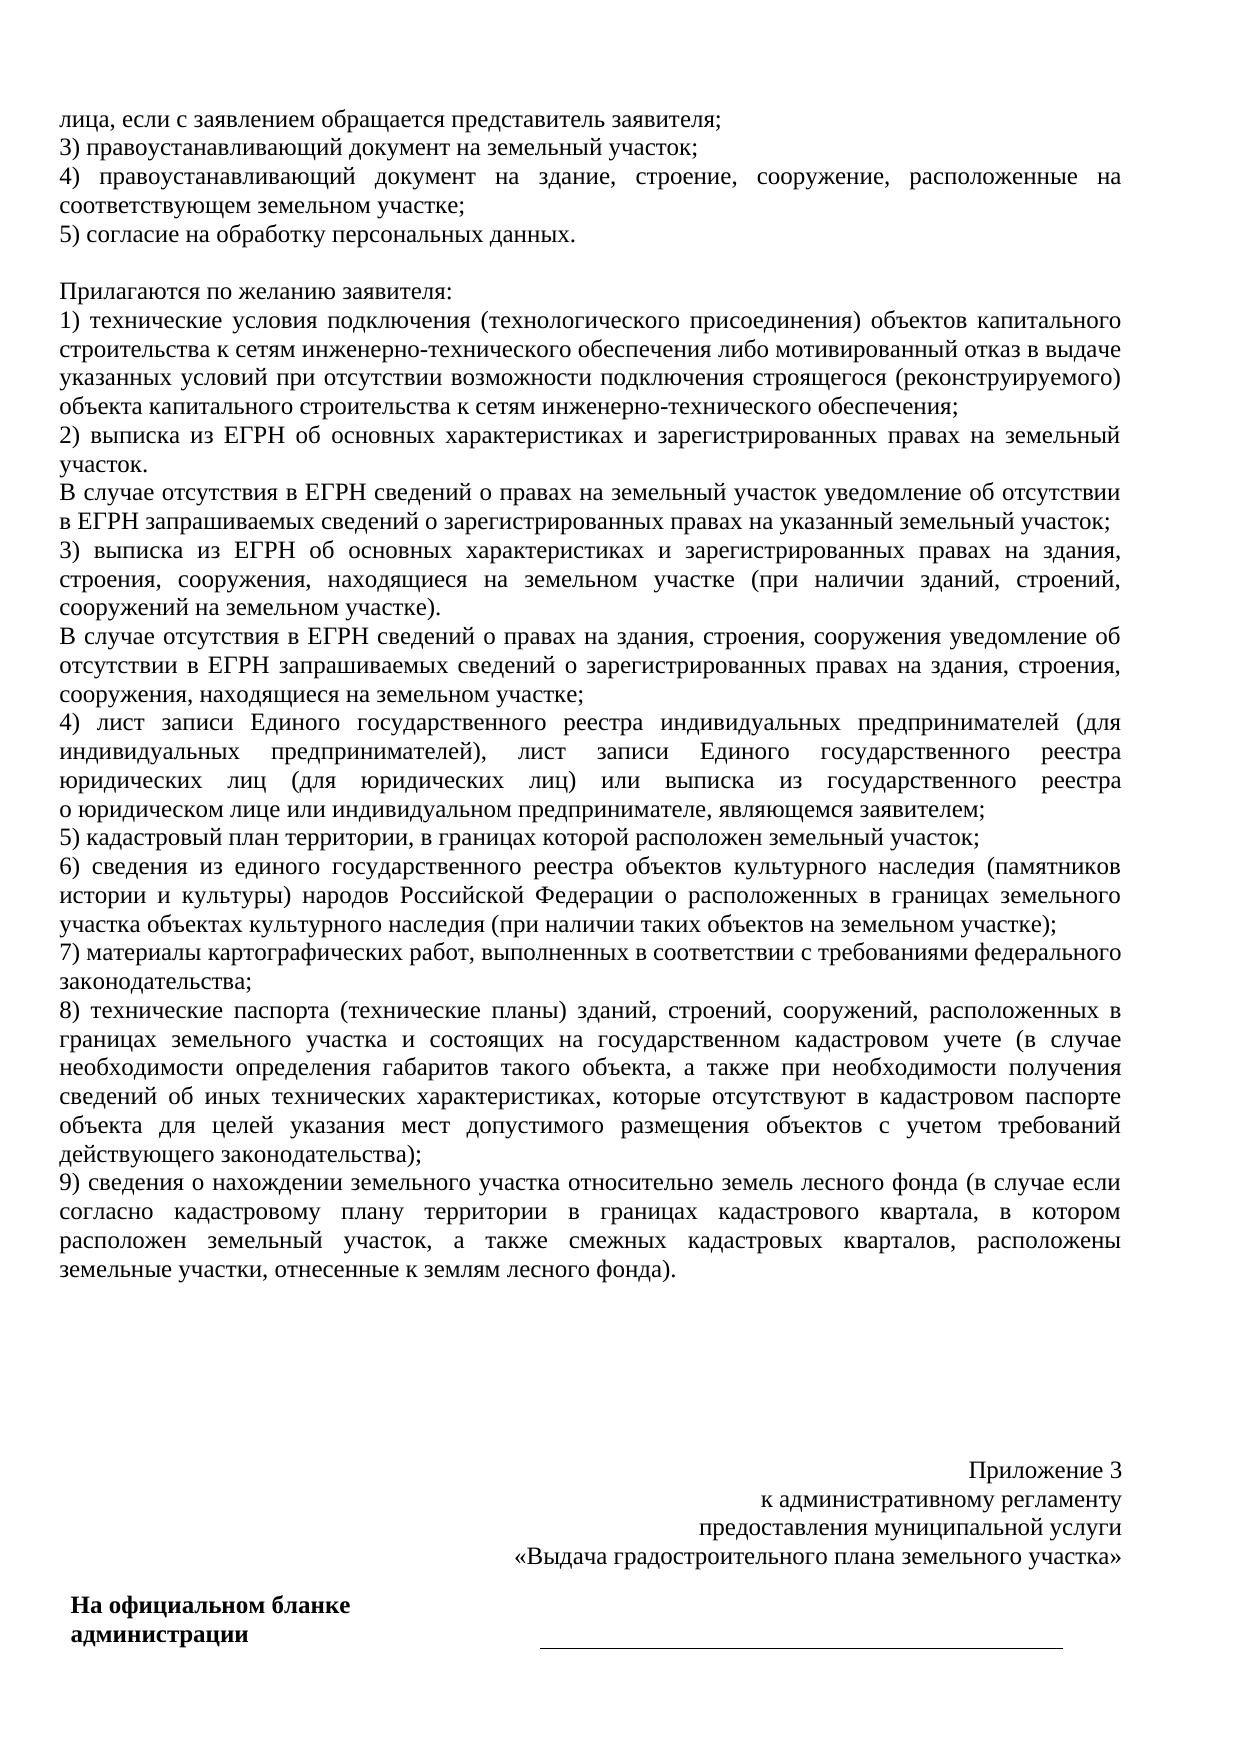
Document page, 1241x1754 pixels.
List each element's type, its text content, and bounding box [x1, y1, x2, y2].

text 5) согласие на обработку персональных данных. [59, 219, 1122, 247]
text 1) технические условия подключения (технологического присоединения) объектов капитального строительства к сетям инженерно-технического обеспечения либо мотивированный отказ в выдаче указанных условий при отсутствии возможности подключения строящегося (реконструируемого) объекта капитального строительства к сетям инженерно-технического обеспечения; [59, 305, 1122, 420]
text 5) кадастровый план территории, в границах которой расположен земельный участок; [59, 822, 1122, 851]
text 6) сведения из единого государственного реестра объектов культурного наследия (памятников истории и культуры) народов Российской Федерации о расположенных в границах земельного участка объектах культурного наследия (при наличии таких объектов на земельном участке); [59, 851, 1122, 937]
text 2) копия документа, подтверждающего полномочия представителя физического или юридического лица, если с заявлением обращается представитель заявителя; [59, 104, 1122, 132]
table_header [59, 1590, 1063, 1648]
text к административному регламенту [59, 1484, 1122, 1512]
text «Выдача градостроительного плана земельного участка» [59, 1541, 1122, 1570]
text В случае отсутствия в ЕГРН сведений о правах на здания, строения, сооружения уведомление об отсутствии в ЕГРН запрашиваемых сведений о зарегистрированных правах на здания, строения, сооружения, находящиеся на земельном участке; [59, 621, 1122, 707]
text 4) правоустанавливающий документ на здание, строение, сооружение, расположенные на соответствующем земельном участке; [59, 161, 1122, 219]
text 2) выписка из ЕГРН об основных характеристиках и зарегистрированных правах на земельный участок. [59, 420, 1122, 477]
text Приложение 3 [59, 1455, 1122, 1484]
text 4) лист записи Единого государственного реестра индивидуальных предпринимателей (для индивидуальных предпринимателей), лист записи Единого государственного реестра юридических лиц (для юридических лиц) или выписка из государственного реестра о юридическом лице или индивидуальном предпринимателе, являющемся заявителем; [59, 707, 1122, 822]
text В случае отсутствия в ЕГРН сведений о правах на земельный участок уведомление об отсутствии в ЕГРН запрашиваемых сведений о зарегистрированных правах на указанный земельный участок; [59, 477, 1122, 535]
text 7) материалы картографических работ, выполненных в соответствии с требованиями федерального законодательства; [59, 937, 1122, 995]
text 9) сведения о нахождении земельного участка относительно земель лесного фонда (в случае если согласно кадастровому плану территории в границах кадастрового квартала, в котором расположен земельный участок, а также смежных кадастровых кварталов, расположены земельные участки, отнесенные к землям лесного фонда). [59, 1167, 1122, 1282]
text Прилагаются по желанию заявителя: [59, 276, 1122, 305]
text 3) выписка из ЕГРН об основных характеристиках и зарегистрированных правах на здания, строения, сооружения, находящиеся на земельном участке (при наличии зданий, строений, сооружений на земельном участке). [59, 535, 1122, 621]
text 8) технические паспорта (технические планы) зданий, строений, сооружений, расположенных в границах земельного участка и состоящих на государственном кадастровом учете (в случае необходимости определения габаритов такого объекта, а также при необходимости получения сведений об иных технических характеристиках, которые отсутствуют в кадастровом паспорте объекта для целей указания мест допустимого размещения объектов с учетом требований действующего законодательства); [59, 995, 1122, 1167]
text предоставления муниципальной услуги [59, 1512, 1122, 1541]
text 3) правоустанавливающий документ на земельный участок; [59, 132, 1122, 161]
